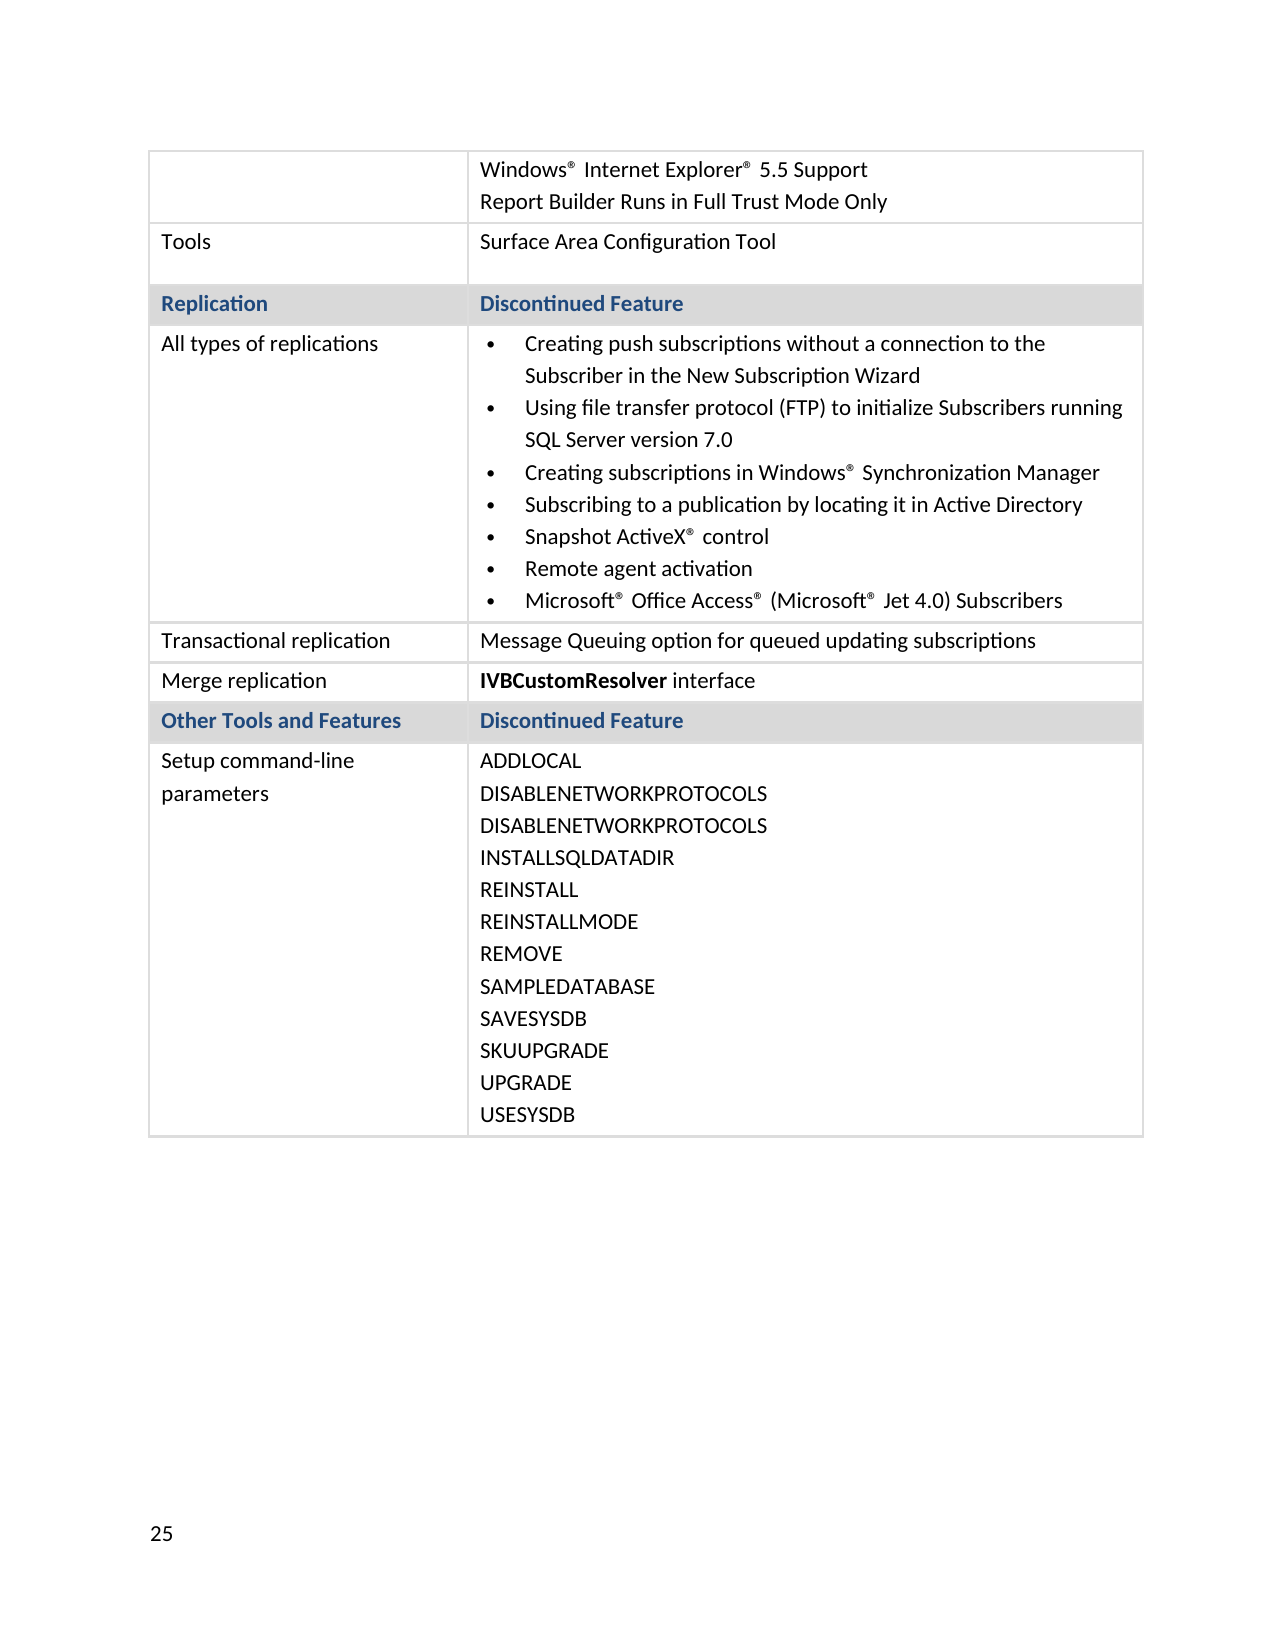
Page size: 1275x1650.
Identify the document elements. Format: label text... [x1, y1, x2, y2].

table_cell Merge replication [150, 664, 467, 701]
table_cell Replication [150, 286, 467, 324]
table_cell Tools [150, 224, 467, 284]
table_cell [469, 152, 1142, 222]
table_cell Setup command-line parameters [150, 744, 467, 1135]
table_cell IVBCustomResolver interface [469, 664, 1142, 701]
table_cell Transactional replication [150, 624, 467, 661]
table_cell Message Queuing option for queued updating subscriptions [469, 624, 1142, 661]
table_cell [150, 152, 467, 222]
table_cell Surface Area Configuration Tool [469, 224, 1142, 284]
table_cell Discontinued Feature [469, 286, 1142, 324]
table_cell Creating push subscriptions without a connection to the Subscriber in the New Subscription Wizard Using file transfer protocol (FTP) to initialize Subscribers running SQL Server version 7.0 Creating subscriptions in Windows® Synchronization Manager Subscribing to a publication by locating it in Active Directory Snapshot ActiveX® control Remote agent activation Microsoft® Office Access® (Microsoft® Jet 4.0) Subscribers [469, 326, 1142, 621]
table_cell Discontinued Feature [469, 704, 1142, 741]
table_cell All types of replications [150, 326, 467, 621]
table_cell Other Tools and Features [150, 704, 467, 741]
table_cell ADDLOCAL DISABLENETWORKPROTOCOLS DISABLENETWORKPROTOCOLS INSTALLSQLDATADIR REINSTALL REINSTALLMODE REMOVE SAMPLEDATABASE SAVESYSDB SKUUPGRADE UPGRADE USESYSDB [469, 744, 1142, 1135]
